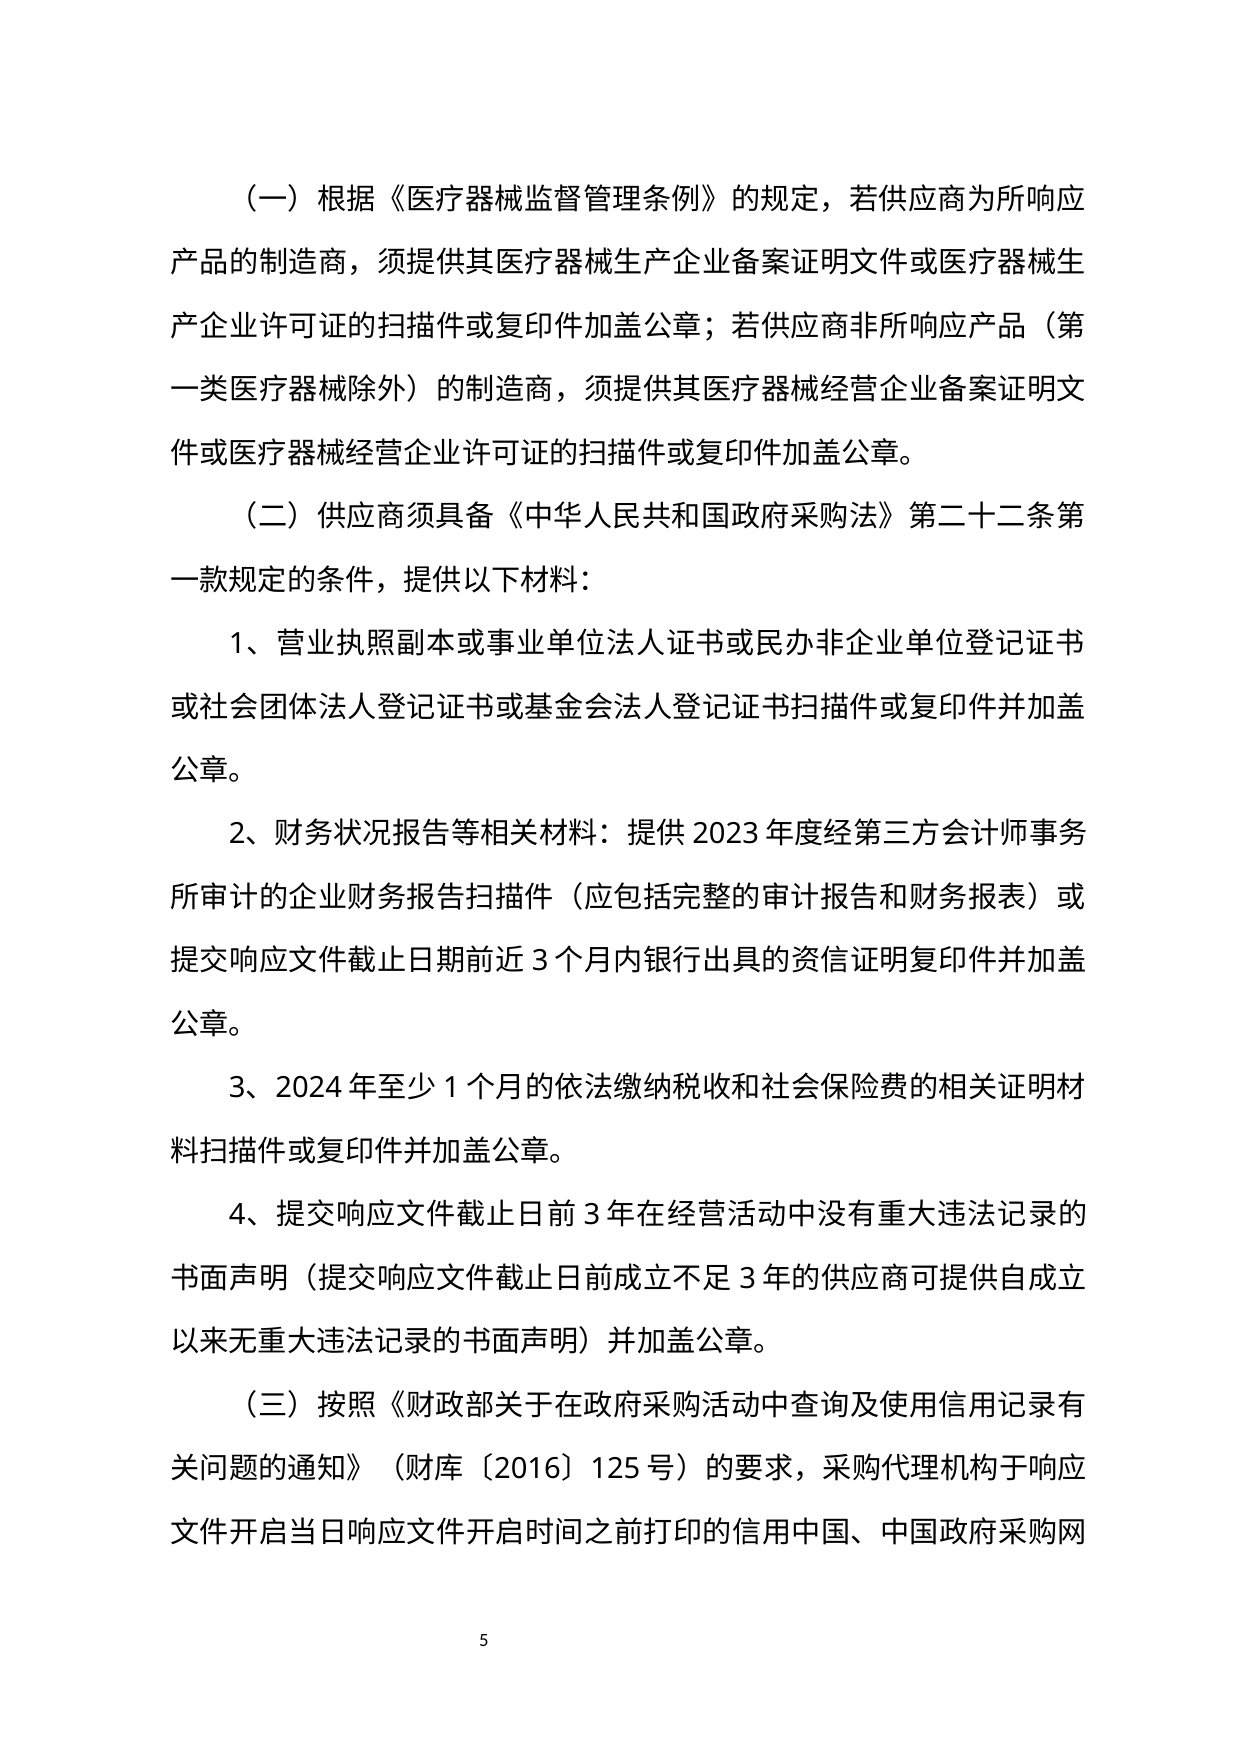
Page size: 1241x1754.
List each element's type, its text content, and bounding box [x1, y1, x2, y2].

text 2、财务状况报告等相关材料：提供2023年度经第三方会计师事务所审计的企业财务报告扫描件（应包括完整的审计报告和财务报表）或提交响应文件截止日期前近3个月内银行出具的资信证明复印件并加盖公章。 [170, 810, 1088, 1043]
text （一）根据《医疗器械监督管理条例》的规定，若供应商为所响应产品的制造商，须提供其医疗器械生产企业备案证明文件或医疗器械生产企业许可证的扫描件或复印件加盖公章；若供应商非所响应产品（第一类医疗器械除外）的制造商，须提供其医疗器械经营企业备案证明文件或医疗器械经营企业许可证的扫描件或复印件加盖公章。 [170, 176, 1088, 472]
text （二）供应商须具备《中华人民共和国政府采购法》第二十二条第一款规定的条件，提供以下材料： [170, 493, 1088, 598]
text 1、营业执照副本或事业单位法人证书或民办非企业单位登记证书或社会团体法人登记证书或基金会法人登记证书扫描件或复印件并加盖公章。 [170, 619, 1088, 789]
text 4、提交响应文件截止日前3年在经营活动中没有重大违法记录的书面声明（提交响应文件截止日前成立不足3年的供应商可提供自成立以来无重大违法记录的书面声明）并加盖公章。 [170, 1191, 1088, 1360]
text 3、2024年至少1个月的依法缴纳税收和社会保险费的相关证明材料扫描件或复印件并加盖公章。 [170, 1064, 1088, 1170]
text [170, 1381, 1088, 1551]
